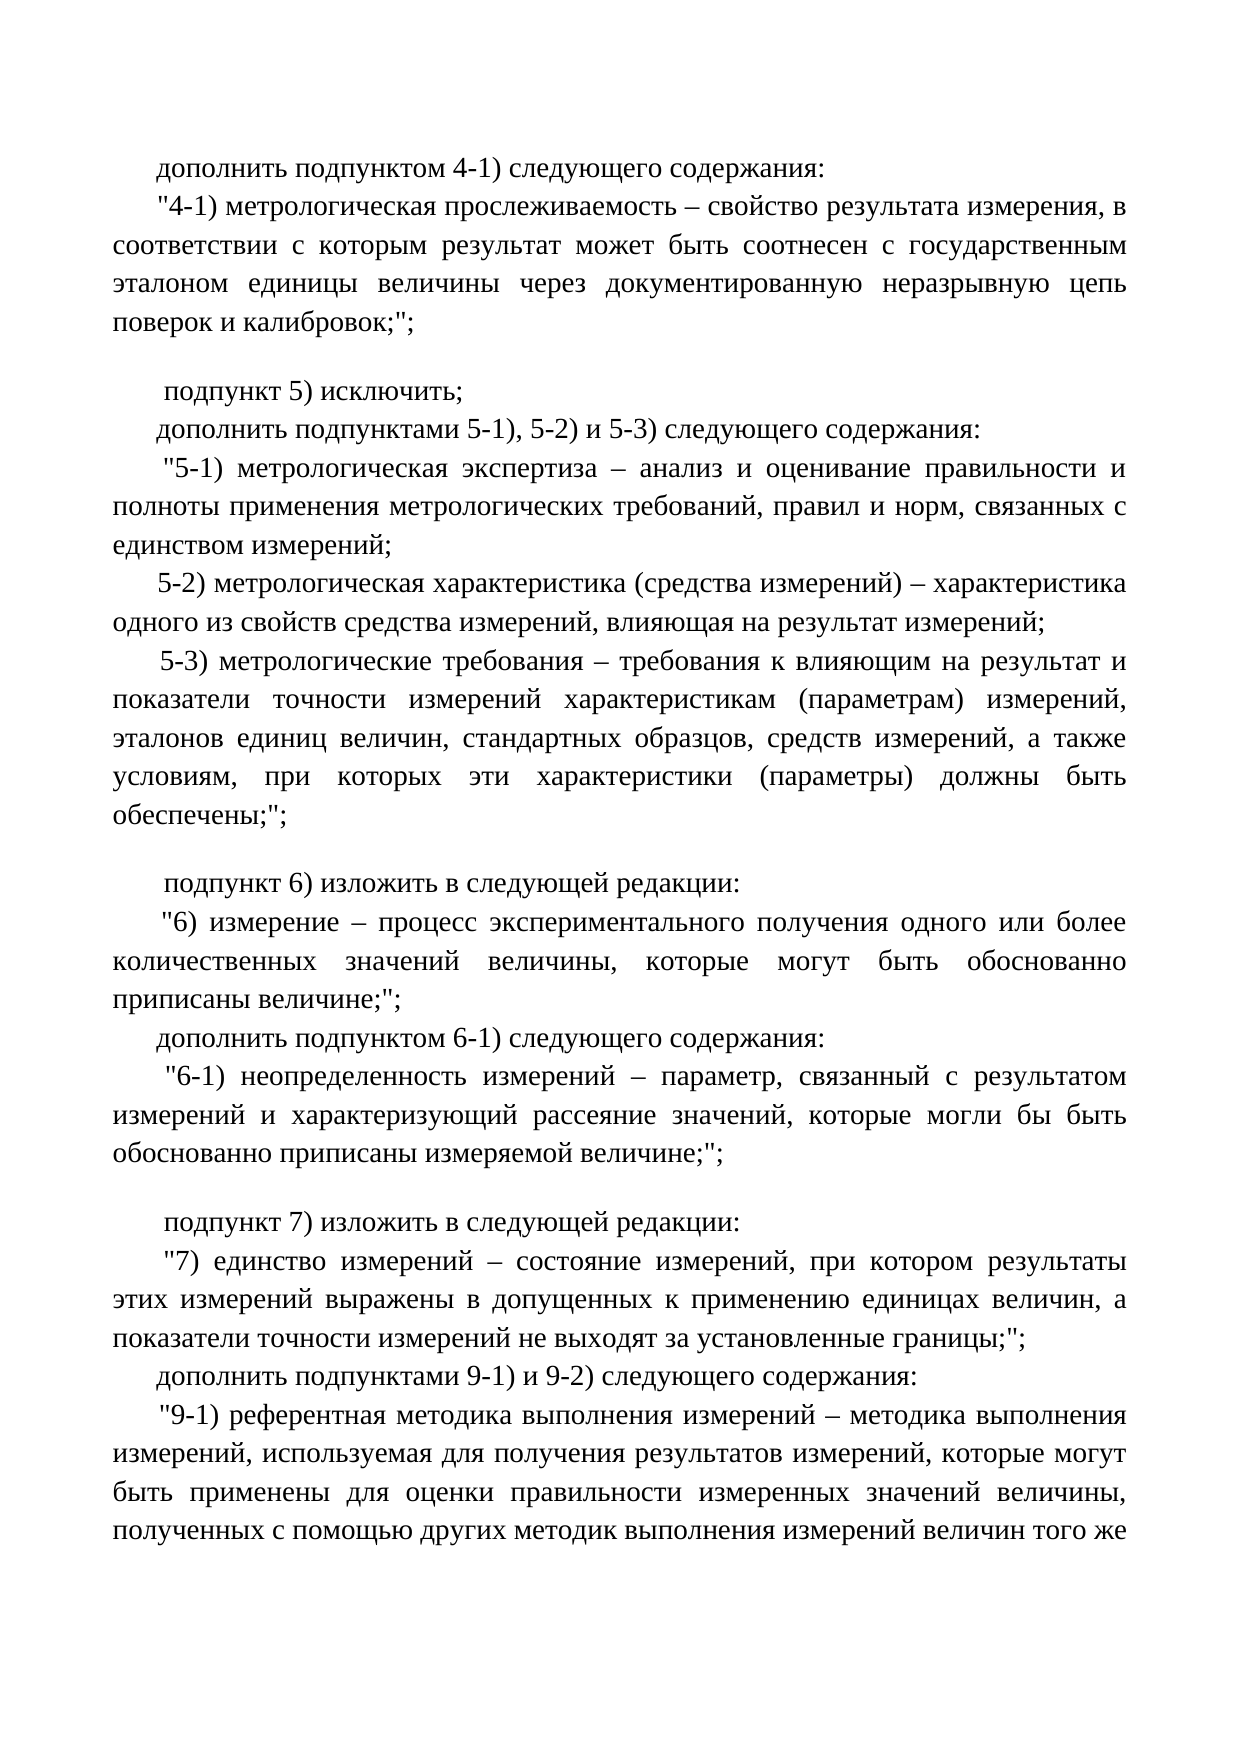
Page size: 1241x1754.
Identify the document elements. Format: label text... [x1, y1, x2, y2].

text дополнить подпунктом 6-1) следующего содержания: [112, 1020, 1128, 1053]
text "5-1) метрологическая экспертиза – анализ и оценивание правильности и полноты применения метрологических требований, правил и норм, связанных с единством измерений; [112, 450, 1128, 561]
text подпункт 6) изложить в следующей редакции: [112, 866, 1128, 899]
text 5-2) метрологическая характеристика (средства измерений) – характеристика одного из свойств средства измерений, влияющая на результат измерений; [112, 566, 1128, 638]
text подпункт 7) изложить в следующей редакции: [112, 1204, 1128, 1238]
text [112, 1397, 1128, 1546]
text "4-1) метрологическая прослеживаемость – свойство результата измерения, в соответствии с которым результат может быть соотнесен с государственным эталоном единицы величины через документированную неразрывную цепь поверок и калибровок;"; [112, 188, 1128, 338]
text 5-3) метрологические требования – требования к влияющим на результат и показатели точности измерений характеристикам (параметрам) измерений, эталонов единиц величин, стандартных образцов, средств измерений, а также условиям, при которых эти характеристики (параметры) должны быть обеспечены;"; [112, 643, 1128, 830]
text "6-1) неопределенность измерений – параметр, связанный с результатом измерений и характеризующий рассеяние значений, которые могли бы быть обоснованно приписаны измеряемой величине;"; [112, 1058, 1128, 1169]
text "7) единство измерений – состояние измерений, при котором результаты этих измерений выражены в допущенных к применению единицах величин, а показатели точности измерений не выходят за установленные границы;"; [112, 1243, 1128, 1353]
text дополнить подпунктами 5-1), 5-2) и 5-3) следующего содержания: [112, 411, 1128, 445]
text подпункт 5) исключить; [112, 373, 1128, 406]
text "6) измерение – процесс экспериментального получения одного или более количественных значений величины, которые могут быть обоснованно приписаны величине;"; [112, 904, 1128, 1015]
text дополнить подпунктами 9-1) и 9-2) следующего содержания: [112, 1358, 1128, 1392]
text дополнить подпунктом 4-1) следующего содержания: [112, 150, 1128, 183]
